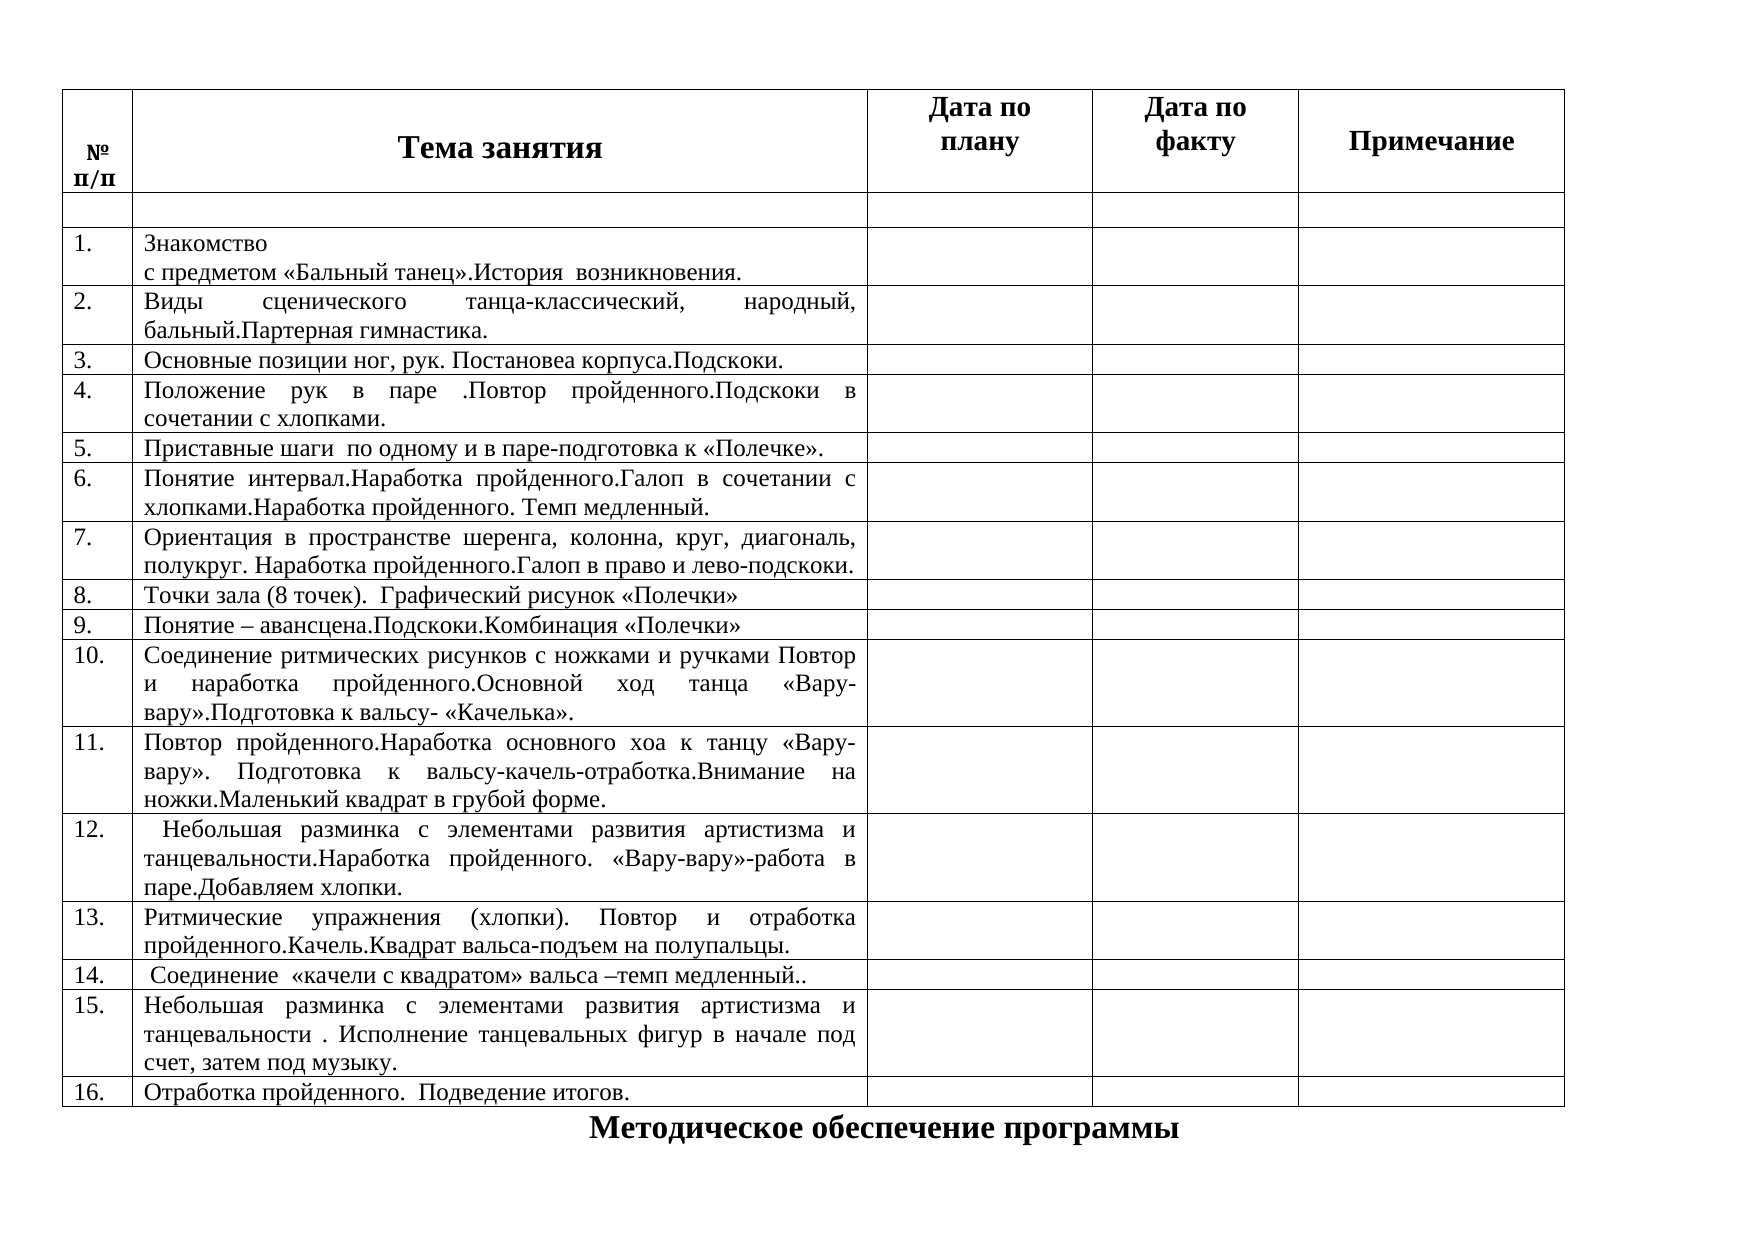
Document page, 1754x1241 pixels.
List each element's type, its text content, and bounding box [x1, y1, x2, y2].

table_cell Небольшая разминка с элементами развития артистизма и танцевальности.Наработка пройденного. «Вару-вару»-работа в паре.Добавляем хлопки. [133, 814, 867, 901]
table_cell [1093, 990, 1298, 1076]
table_cell [868, 814, 1092, 901]
table_cell [1299, 375, 1564, 432]
table_cell [868, 522, 1092, 579]
table_cell Ритмические упражнения (хлопки). Повтор и отработка пройденного.Качель.Квадрат вальса-подъем на полупальцы. [133, 902, 867, 959]
table_cell [1093, 960, 1298, 989]
table_cell [1299, 610, 1564, 639]
table_cell [63, 522, 132, 579]
table_cell [1093, 727, 1298, 813]
table_cell Виды сценического танца-классический, народный, бальный.Партерная гимнастика. [133, 286, 867, 344]
table_cell [1299, 228, 1564, 285]
table_cell [868, 727, 1092, 813]
table_cell [1299, 463, 1564, 521]
table_cell [1299, 433, 1564, 462]
table_cell [868, 463, 1092, 521]
table_cell [868, 193, 1092, 227]
table_cell Положение рук в паре .Повтор пройденного.Подскоки в сочетании с хлопками. [133, 375, 867, 432]
table_cell [63, 640, 132, 726]
table_cell Небольшая разминка с элементами развития артистизма и танцевальности . Исполнение танцевальных фигур в начале под счет, затем под музыку. [133, 990, 867, 1076]
table_cell [1093, 286, 1298, 344]
table_cell [63, 193, 132, 227]
table_cell [63, 727, 132, 813]
table_cell [1093, 1077, 1298, 1106]
table_cell [63, 433, 132, 462]
table_cell [1299, 990, 1564, 1076]
table_cell [63, 286, 132, 344]
table_cell [868, 960, 1092, 989]
table_cell [868, 990, 1092, 1076]
table_header Примечание [1299, 90, 1564, 192]
table_cell Знакомство с предметом «Бальный танец».История возникновения. [133, 228, 867, 285]
table_cell Приставные шаги по одному и в паре-подготовка к «Полечке». [133, 433, 867, 462]
table_cell [63, 990, 132, 1076]
table_cell [133, 193, 867, 227]
table_cell [1093, 610, 1298, 639]
table_cell [1299, 727, 1564, 813]
table_cell Соединение «качели с квадратом» вальса –темп медленный.. [133, 960, 867, 989]
table_cell [868, 580, 1092, 609]
table_cell [1299, 345, 1564, 374]
table_cell Понятие – авансцена.Подскоки.Комбинация «Полечки» [133, 610, 867, 639]
table_cell [63, 228, 132, 285]
table_cell [1093, 640, 1298, 726]
table_cell [1093, 228, 1298, 285]
table_cell Основные позиции ног, рук. Постановеа корпуса.Подскоки. [133, 345, 867, 374]
table_cell [1299, 193, 1564, 227]
table_cell [868, 345, 1092, 374]
table_cell [868, 1077, 1092, 1106]
table_cell [868, 433, 1092, 462]
table_cell [1093, 522, 1298, 579]
table_cell [63, 814, 132, 901]
table_cell [63, 902, 132, 959]
table_cell [1299, 580, 1564, 609]
table_header Тема занятия [133, 90, 867, 192]
table_cell Повтор пройденного.Наработка основного хоа к танцу «Вару-вару». Подготовка к вальсу-качель-отработка.Внимание на ножки.Маленький квадрат в грубой форме. [133, 727, 867, 813]
table_cell [63, 463, 132, 521]
table_cell [63, 960, 132, 989]
table_cell [63, 580, 132, 609]
table_cell [1093, 193, 1298, 227]
table_cell [1299, 286, 1564, 344]
table_cell [1299, 640, 1564, 726]
table_cell [1093, 345, 1298, 374]
table_cell [63, 610, 132, 639]
table_cell [1093, 814, 1298, 901]
table_cell [868, 640, 1092, 726]
table_header Дата по факту [1093, 90, 1298, 192]
table_cell [1093, 375, 1298, 432]
table_cell Отработка пройденного. Подведение итогов. [133, 1077, 867, 1106]
table_cell [868, 902, 1092, 959]
table_cell [1093, 433, 1298, 462]
table_cell Точки зала (8 точек). Графический рисунок «Полечки» [133, 580, 867, 609]
table_cell [63, 345, 132, 374]
table_cell [63, 375, 132, 432]
table_header № п/п [63, 90, 132, 192]
table_cell [868, 610, 1092, 639]
table_header Дата по плану [868, 90, 1092, 192]
table_cell Понятие интервал.Наработка пройденного.Галоп в сочетании с хлопками.Наработка пройденного. Темп медленный. [133, 463, 867, 521]
table_cell [1299, 522, 1564, 579]
text Методическое обеспечение программы [74, 1080, 1695, 1145]
table_cell Ориентация в пространстве шеренга, колонна, круг, диагональ, полукруг. Наработка пройденного.Галоп в право и лево-подскоки. [133, 522, 867, 579]
table_cell [868, 375, 1092, 432]
table_cell Соединение ритмических рисунков с ножками и ручками Повтор и наработка пройденного.Основной ход танца «Вару-вару».Подготовка к вальсу- «Качелька». [133, 640, 867, 726]
table_cell [1299, 902, 1564, 959]
table_cell [868, 228, 1092, 285]
table_cell [1093, 463, 1298, 521]
table_cell [868, 286, 1092, 344]
table_cell [63, 1077, 132, 1106]
table_cell [1299, 1077, 1564, 1106]
table_cell [1299, 814, 1564, 901]
table_cell [1299, 960, 1564, 989]
table_cell [1093, 902, 1298, 959]
table_cell [1093, 580, 1298, 609]
